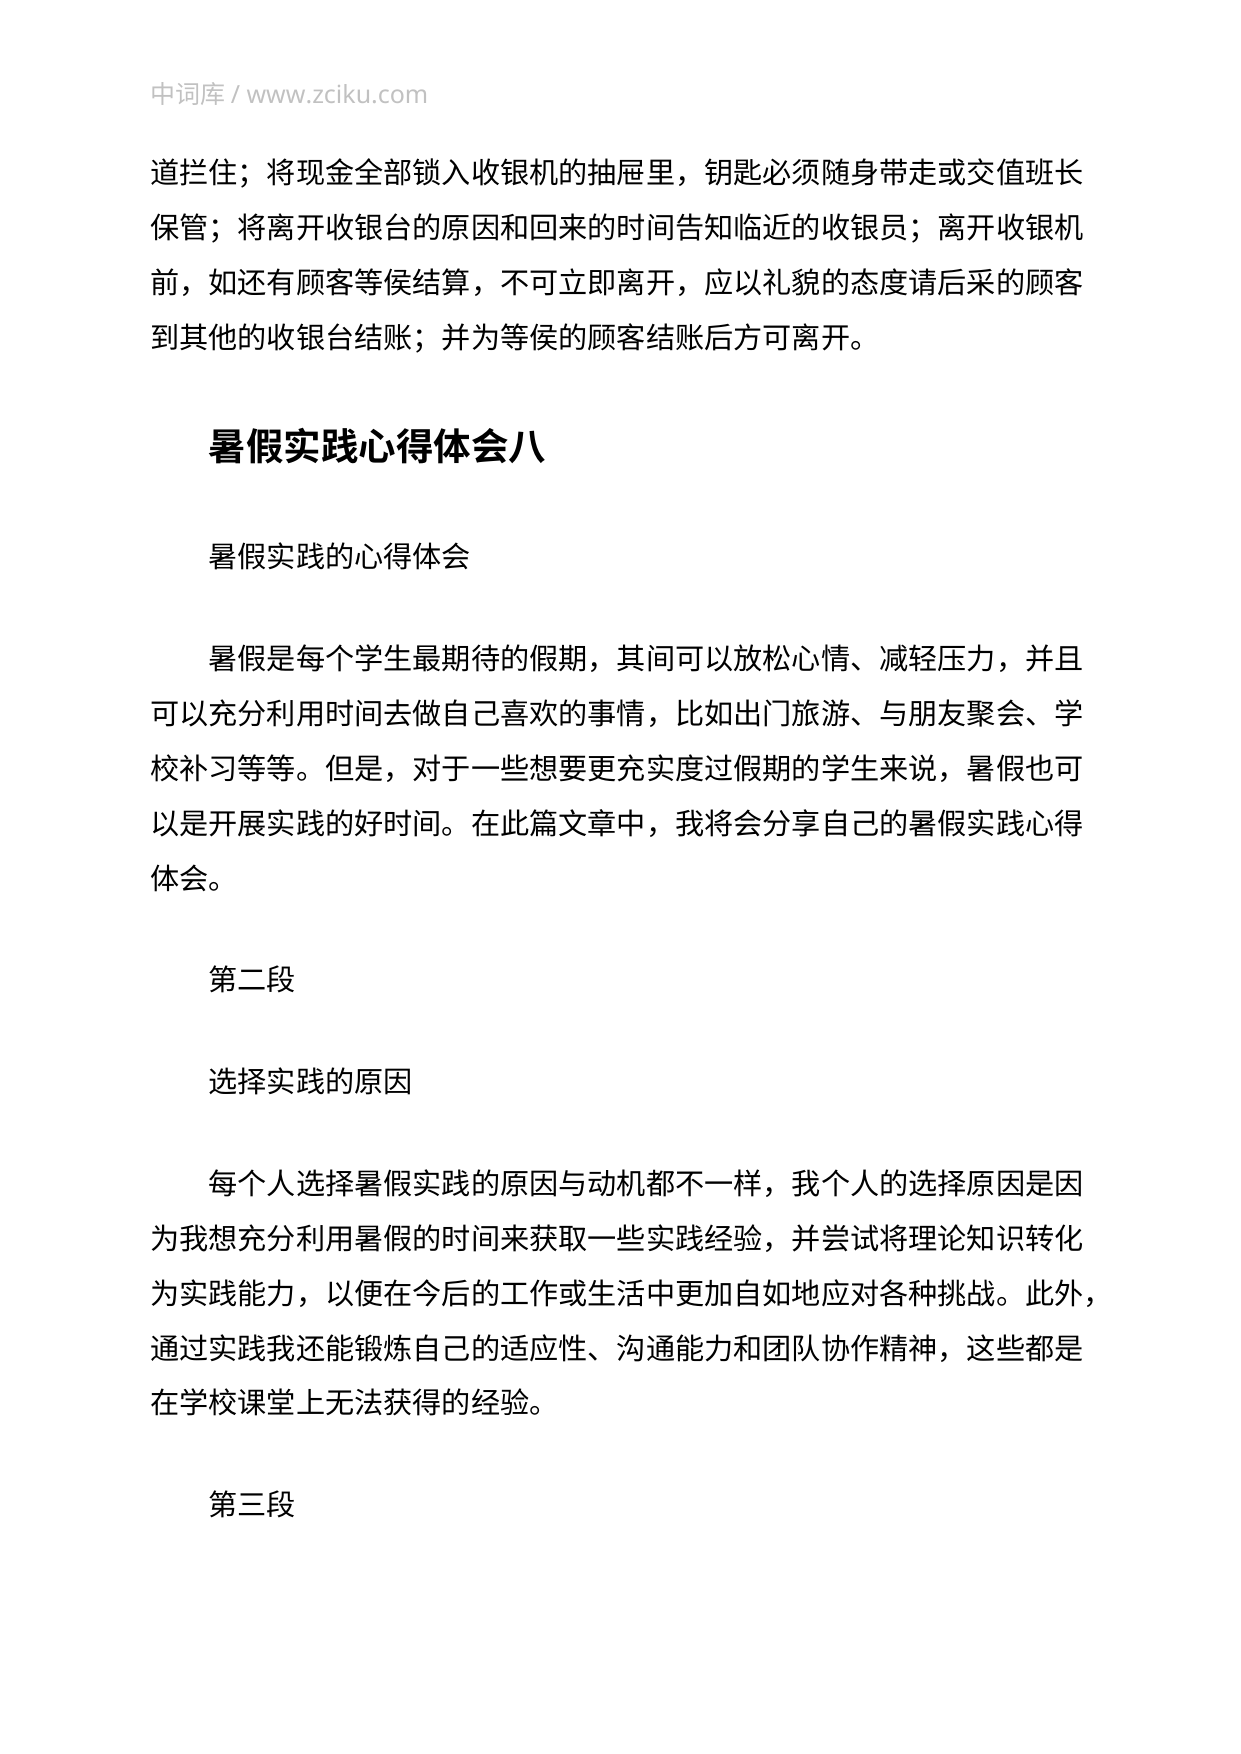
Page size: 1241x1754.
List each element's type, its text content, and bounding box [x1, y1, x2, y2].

text 第二段 [150, 957, 1090, 999]
text 选择实践的原因 [150, 1059, 1090, 1101]
text 第三段 [150, 1482, 1090, 1524]
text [150, 150, 1090, 357]
text 每个人选择暑假实践的原因与动机都不一样，我个人的选择原因是因为我想充分利用暑假的时间来获取一些实践经验，并尝试将理论知识转化为实践能力，以便在今后的工作或生活中更加自如地应对各种挑战。此外，通过实践我还能锻炼自己的适应性、沟通能力和团队协作精神，这些都是在学校课堂上无法获得的经验。 [150, 1161, 1090, 1422]
text 暑假实践心得体会八 [150, 416, 1090, 471]
text 暑假是每个学生最期待的假期，其间可以放松心情、减轻压力，并且可以充分利用时间去做自己喜欢的事情，比如出门旅游、与朋友聚会、学校补习等等。但是，对于一些想要更充实度过假期的学生来说，暑假也可以是开展实践的好时间。在此篇文章中，我将会分享自己的暑假实践心得体会。 [150, 636, 1090, 897]
text 暑假实践的心得体会 [150, 534, 1090, 576]
